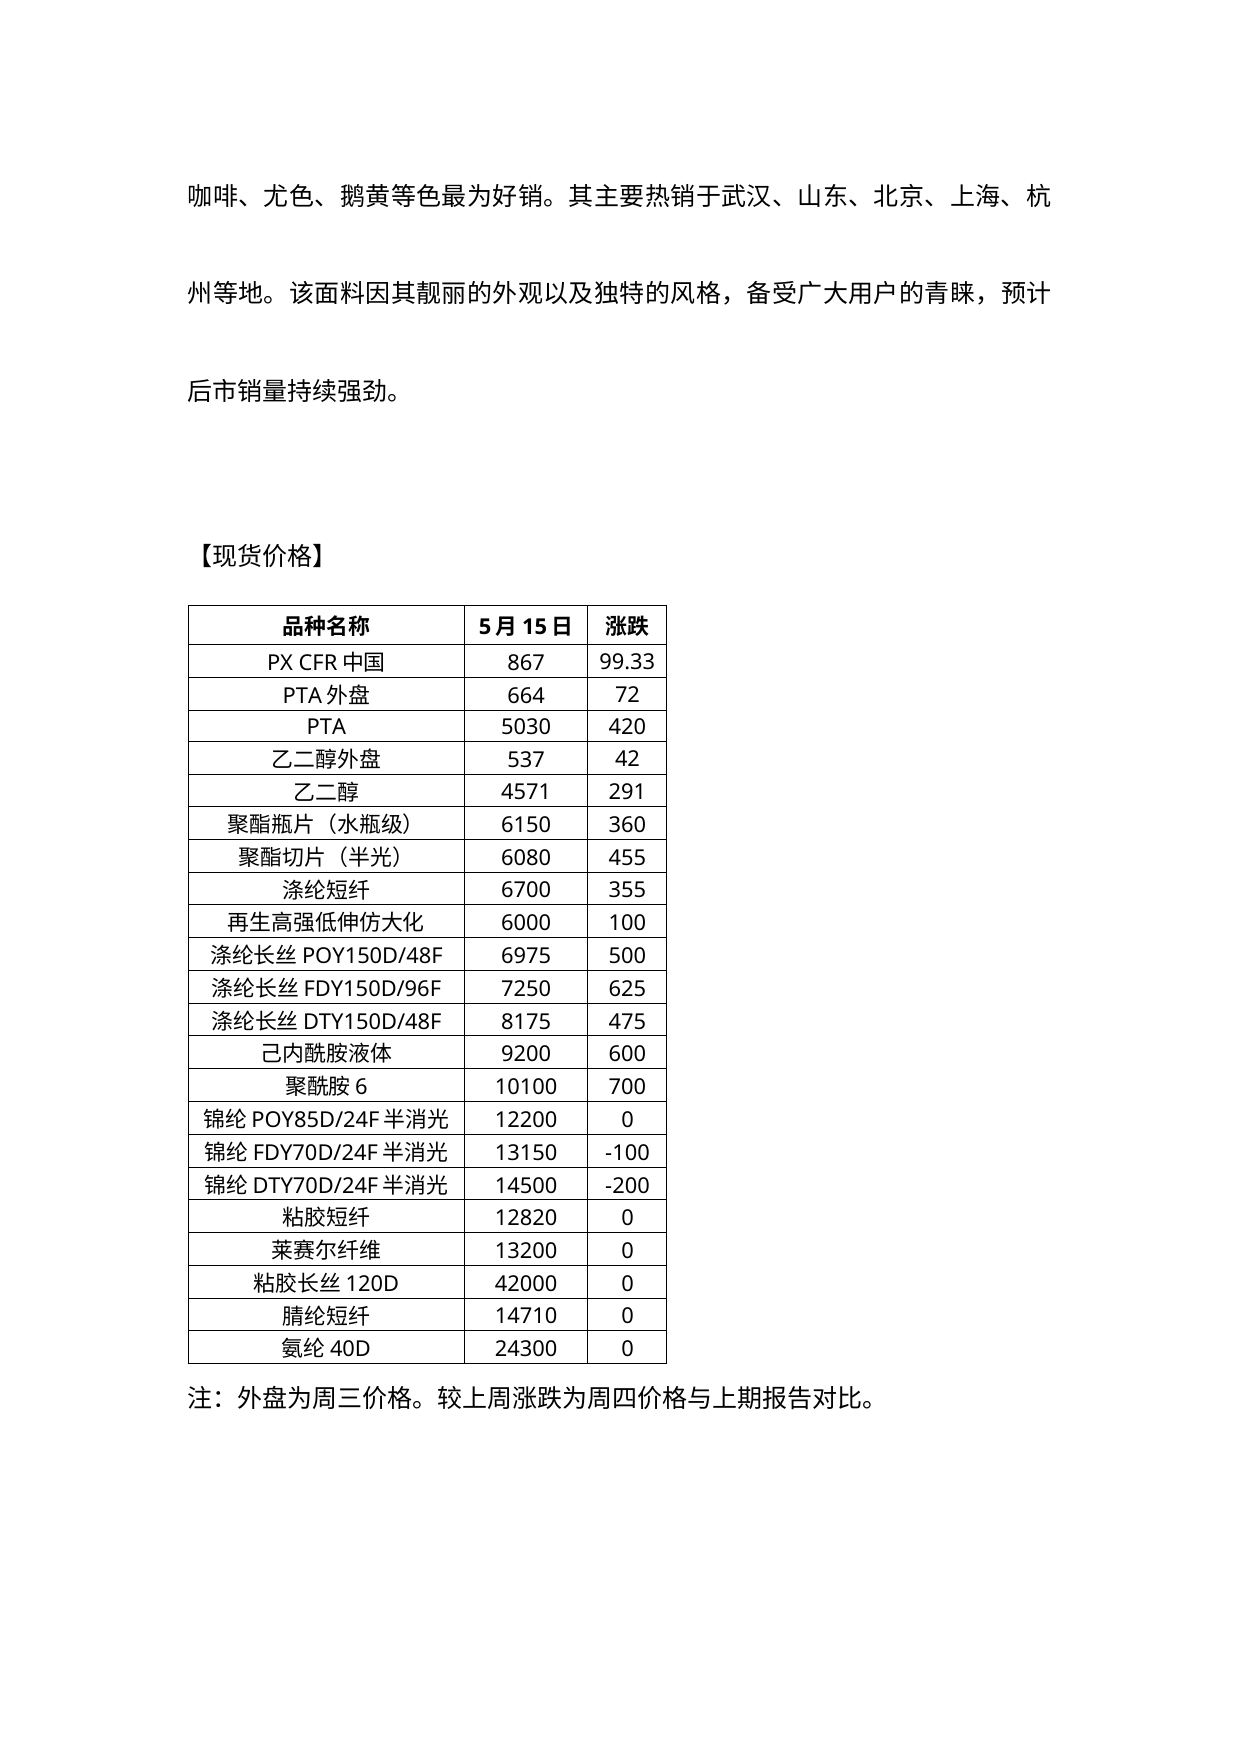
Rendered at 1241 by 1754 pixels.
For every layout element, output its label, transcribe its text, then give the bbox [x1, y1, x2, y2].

table_cell 锦纶DTY70D/24F半消光 [189, 1168, 464, 1199]
table_cell -100 [588, 1135, 666, 1167]
table_cell 6975 [465, 938, 587, 970]
table_cell 粘胶长丝120D [189, 1266, 464, 1298]
table_cell 99.33 [588, 645, 666, 677]
table_cell 867 [465, 645, 587, 677]
table_cell 聚酰胺6 [189, 1069, 464, 1101]
table_cell 氨纶40D [189, 1331, 464, 1363]
table_cell 5030 [465, 711, 587, 741]
text 注：外盘为周三价格。较上周涨跌为周四价格与上期报告对比。 [187, 1364, 1053, 1429]
table_cell 6000 [465, 905, 587, 937]
table_cell 0 [588, 1233, 666, 1265]
table_cell 24300 [465, 1331, 587, 1363]
table_cell 乙二醇外盘 [189, 742, 464, 773]
table_cell 腈纶短纤 [189, 1299, 464, 1330]
table_cell PTA [189, 711, 464, 741]
table_cell 涤纶长丝FDY150D/96F [189, 971, 464, 1003]
table_cell 14710 [465, 1299, 587, 1330]
table_cell 7250 [465, 971, 587, 1003]
table_cell 500 [588, 938, 666, 970]
table_cell 6700 [465, 873, 587, 904]
table_cell 涤纶长丝POY150D/48F [189, 938, 464, 970]
table_header 涨跌 [588, 606, 666, 644]
table_cell 锦纶POY85D/24F半消光 [189, 1102, 464, 1134]
table_cell 72 [588, 678, 666, 710]
table_cell 13150 [465, 1135, 587, 1167]
table_cell 再生高强低伸仿大化 [189, 905, 464, 937]
text 【现货价格】 [187, 522, 1053, 587]
table_cell 475 [588, 1004, 666, 1035]
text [187, 162, 1053, 422]
table_cell 291 [588, 775, 666, 806]
table_cell 664 [465, 678, 587, 710]
table_cell 420 [588, 711, 666, 741]
table_cell 锦纶FDY70D/24F半消光 [189, 1135, 464, 1167]
table_cell 聚酯瓶片（水瓶级） [189, 807, 464, 839]
table_cell 己内酰胺液体 [189, 1036, 464, 1068]
table_cell 455 [588, 840, 666, 872]
table_cell 100 [588, 905, 666, 937]
table_cell 12200 [465, 1102, 587, 1134]
table_cell 聚酯切片（半光） [189, 840, 464, 872]
table_cell 0 [588, 1299, 666, 1330]
table_cell 6150 [465, 807, 587, 839]
table_cell PX CFR中国 [189, 645, 464, 677]
table_cell 360 [588, 807, 666, 839]
table_cell 42 [588, 742, 666, 773]
table_cell 莱赛尔纤维 [189, 1233, 464, 1265]
table_cell 涤纶短纤 [189, 873, 464, 904]
table_cell 0 [588, 1331, 666, 1363]
table_cell 14500 [465, 1168, 587, 1199]
table_header 品种名称 [189, 606, 464, 644]
table_cell 0 [588, 1102, 666, 1134]
table_cell 9200 [465, 1036, 587, 1068]
table_cell 8175 [465, 1004, 587, 1035]
table_cell 粘胶短纤 [189, 1200, 464, 1232]
table_cell 12820 [465, 1200, 587, 1232]
table_cell 355 [588, 873, 666, 904]
table_cell 700 [588, 1069, 666, 1101]
table_cell 4571 [465, 775, 587, 806]
table_cell 0 [588, 1200, 666, 1232]
table_cell 涤纶长丝DTY150D/48F [189, 1004, 464, 1035]
table_header 5月15日 [465, 606, 587, 644]
table_cell 0 [588, 1266, 666, 1298]
table_cell 乙二醇 [189, 775, 464, 806]
table_cell PTA外盘 [189, 678, 464, 710]
table_cell 537 [465, 742, 587, 773]
table_cell 13200 [465, 1233, 587, 1265]
table_cell 42000 [465, 1266, 587, 1298]
table_cell 6080 [465, 840, 587, 872]
table_cell 600 [588, 1036, 666, 1068]
table_cell 625 [588, 971, 666, 1003]
table_cell -200 [588, 1168, 666, 1199]
table_cell 10100 [465, 1069, 587, 1101]
